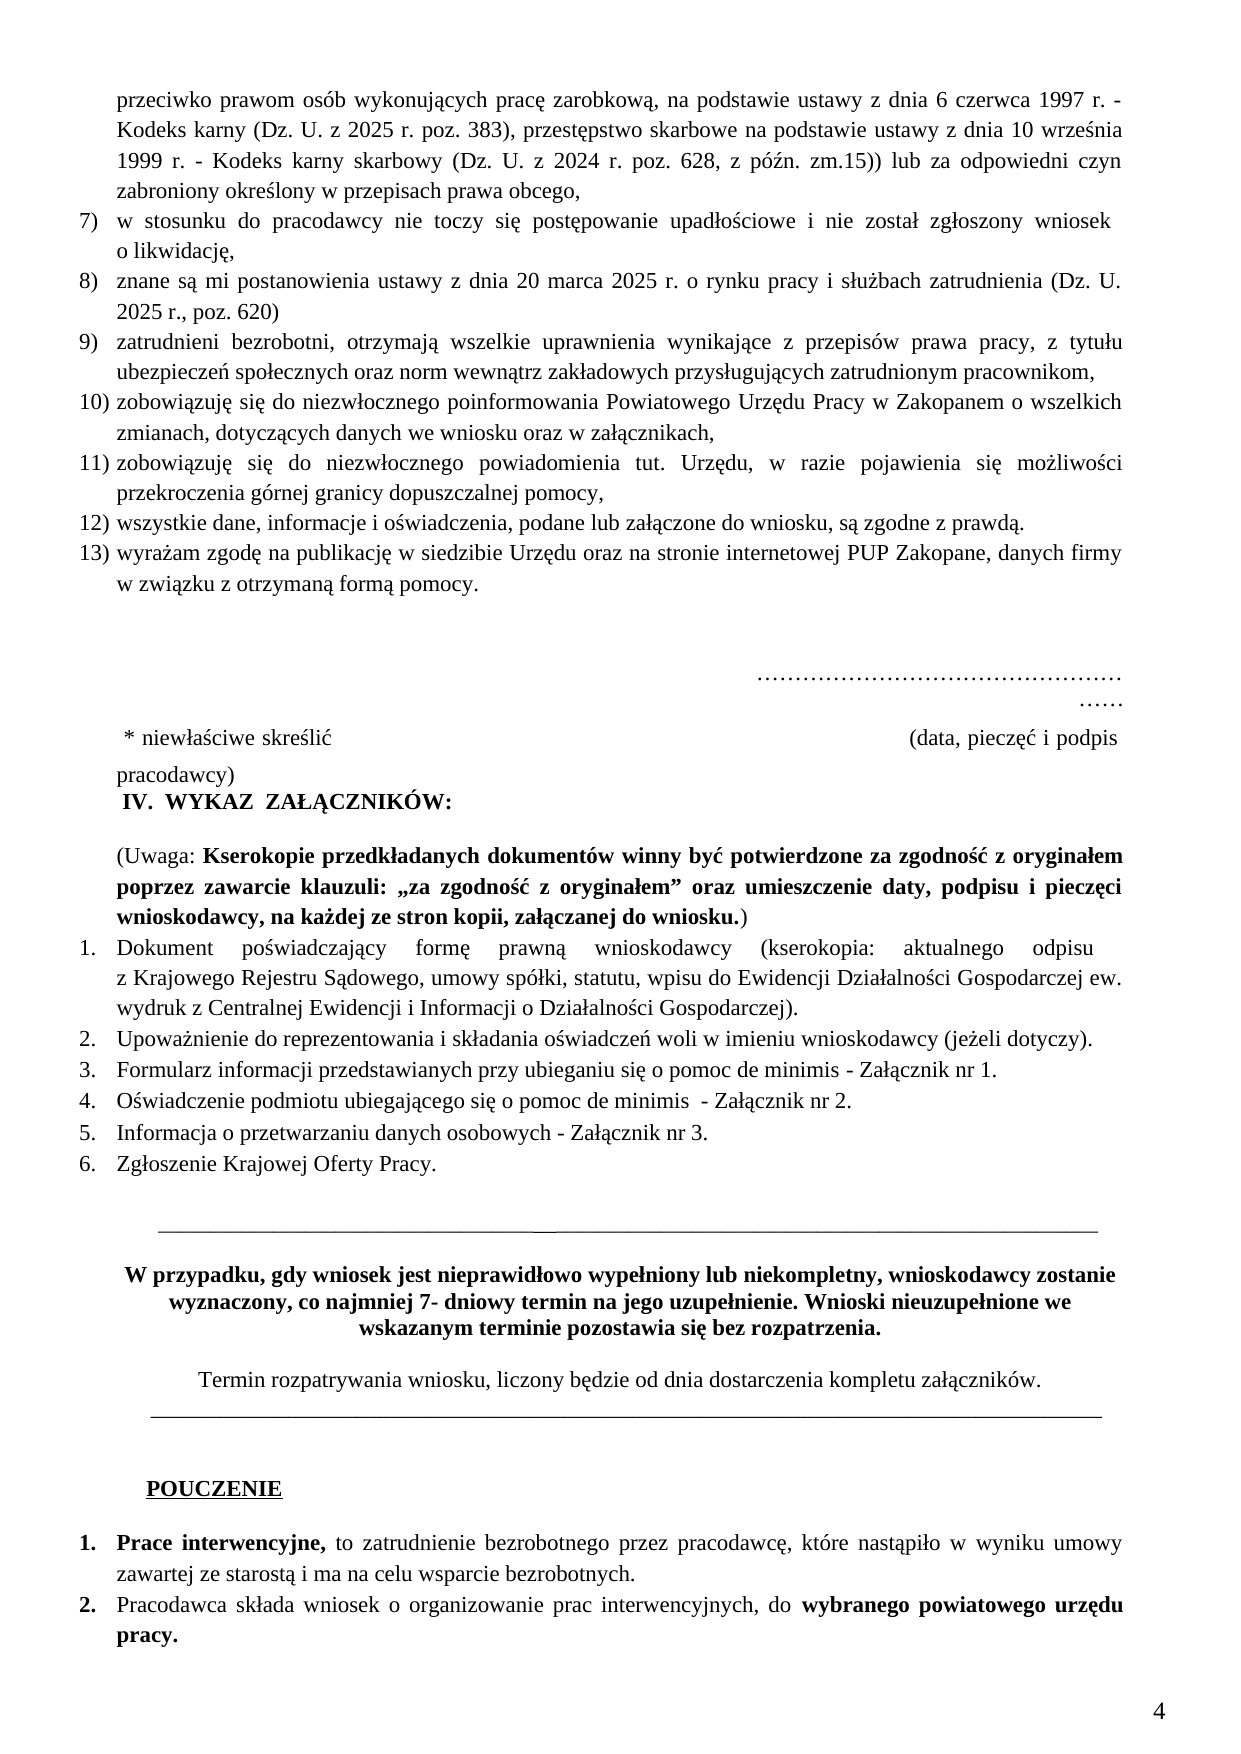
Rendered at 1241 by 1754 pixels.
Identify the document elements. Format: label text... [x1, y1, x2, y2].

list zobowiązuję się do niezwłocznego powiadomienia tut. Urzędu, w razie pojawienia się możliwości przekroczenia górnej granicy dopuszczalnej pomocy, [79, 449, 1124, 505]
list Formularz informacji przedstawianych przy ubieganiu się o pomoc de minimis - Załącznik nr 1. [79, 1057, 1124, 1083]
text W przypadku, gdy wniosek jest nieprawidłowo wypełniony lub niekompletny, wnioskodawcy zostanie wyznaczony, co najmniej 7- dniowy termin na jego uzupełnienie. Wnioski nieuzupełnione we wskazanym terminie pozostawia się bez rozpatrzenia. [116, 1262, 1124, 1341]
list wszystkie dane, informacje i oświadczenia, podane lub załączone do wniosku, są zgodne z prawdą. [79, 509, 1124, 536]
list znane są mi postanowienia ustawy z dnia 20 marca 2025 r. o rynku pracy i służbach zatrudnienia (Dz. U. 2025 r., poz. 620) [79, 267, 1124, 324]
text __________________________________________________________________________________________ [116, 1209, 1124, 1236]
text (Uwaga: Kserokopie przedkładanych dokumentów winny być potwierdzone za zgodność z oryginałem poprzez zawarcie klauzuli: „za zgodność z oryginałem” oraz umieszczenie daty, podpisu i pieczęci wnioskodawcy, na każdej ze stron kopii, załączanej do wniosku.) [116, 843, 1124, 929]
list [79, 86, 1124, 203]
list Prace interwencyjne, to zatrudnienie bezrobotnego przez pracodawcę, które nastąpiło w wyniku umowy zawartej ze starostą i ma na celu wsparcie bezrobotnych. [79, 1529, 1124, 1586]
text Termin rozpatrywania wniosku, liczony będzie od dnia dostarczenia kompletu załączników. [116, 1366, 1124, 1393]
text IV. WYKAZ ZAŁĄCZNIKÓW: [116, 788, 1124, 814]
list zobowiązuję się do niezwłocznego poinformowania Powiatowego Urzędu Pracy w Zakopanem o wszelkich zmianach, dotyczących danych we wniosku oraz w załącznikach, [79, 388, 1124, 445]
text * niewłaściwe skreślić (data, pieczęć i podpis pracodawcy) [116, 712, 1124, 787]
list Oświadczenie podmiotu ubiegającego się o pomoc de minimis - Załącznik nr 2. [79, 1088, 1124, 1114]
list w stosunku do pracodawcy nie toczy się postępowanie upadłościowe i nie został zgłoszony wniosek o likwidację, [79, 207, 1124, 264]
list Pracodawca składa wniosek o organizowanie prac interwencyjnych, do wybranego powiatowego urzędu pracy. [79, 1591, 1124, 1647]
text ……………………………………………… [116, 659, 1124, 712]
text ___________________________________________________________________________________ [116, 1393, 1124, 1420]
list zatrudnieni bezrobotni, otrzymają wszelkie uprawnienia wynikające z przepisów prawa pracy, z tytułu ubezpieczeń społecznych oraz norm wewnątrz zakładowych przysługujących zatrudnionym pracownikom, [79, 328, 1124, 384]
list Zgłoszenie Krajowej Oferty Pracy. [79, 1150, 1124, 1176]
list Upoważnienie do reprezentowania i składania oświadczeń woli w imieniu wnioskodawcy (jeżeli dotyczy). [79, 1026, 1124, 1052]
list Dokument poświadczający formę prawną wnioskodawcy (kserokopia: aktualnego odpisu z Krajowego Rejestru Sądowego, umowy spółki, statutu, wpisu do Ewidencji Działalności Gospodarczej ew. wydruk z Centralnej Ewidencji i Informacji o Działalności Gospodarczej). [79, 934, 1124, 1021]
list wyrażam zgodę na publikację w siedzibie Urzędu oraz na stronie internetowej PUP Zakopane, danych firmy w związku z otrzymaną formą pomocy. [79, 539, 1124, 596]
text POUCZENIE [116, 1475, 1124, 1501]
list Informacja o przetwarzaniu danych osobowych - Załącznik nr 3. [79, 1119, 1124, 1145]
